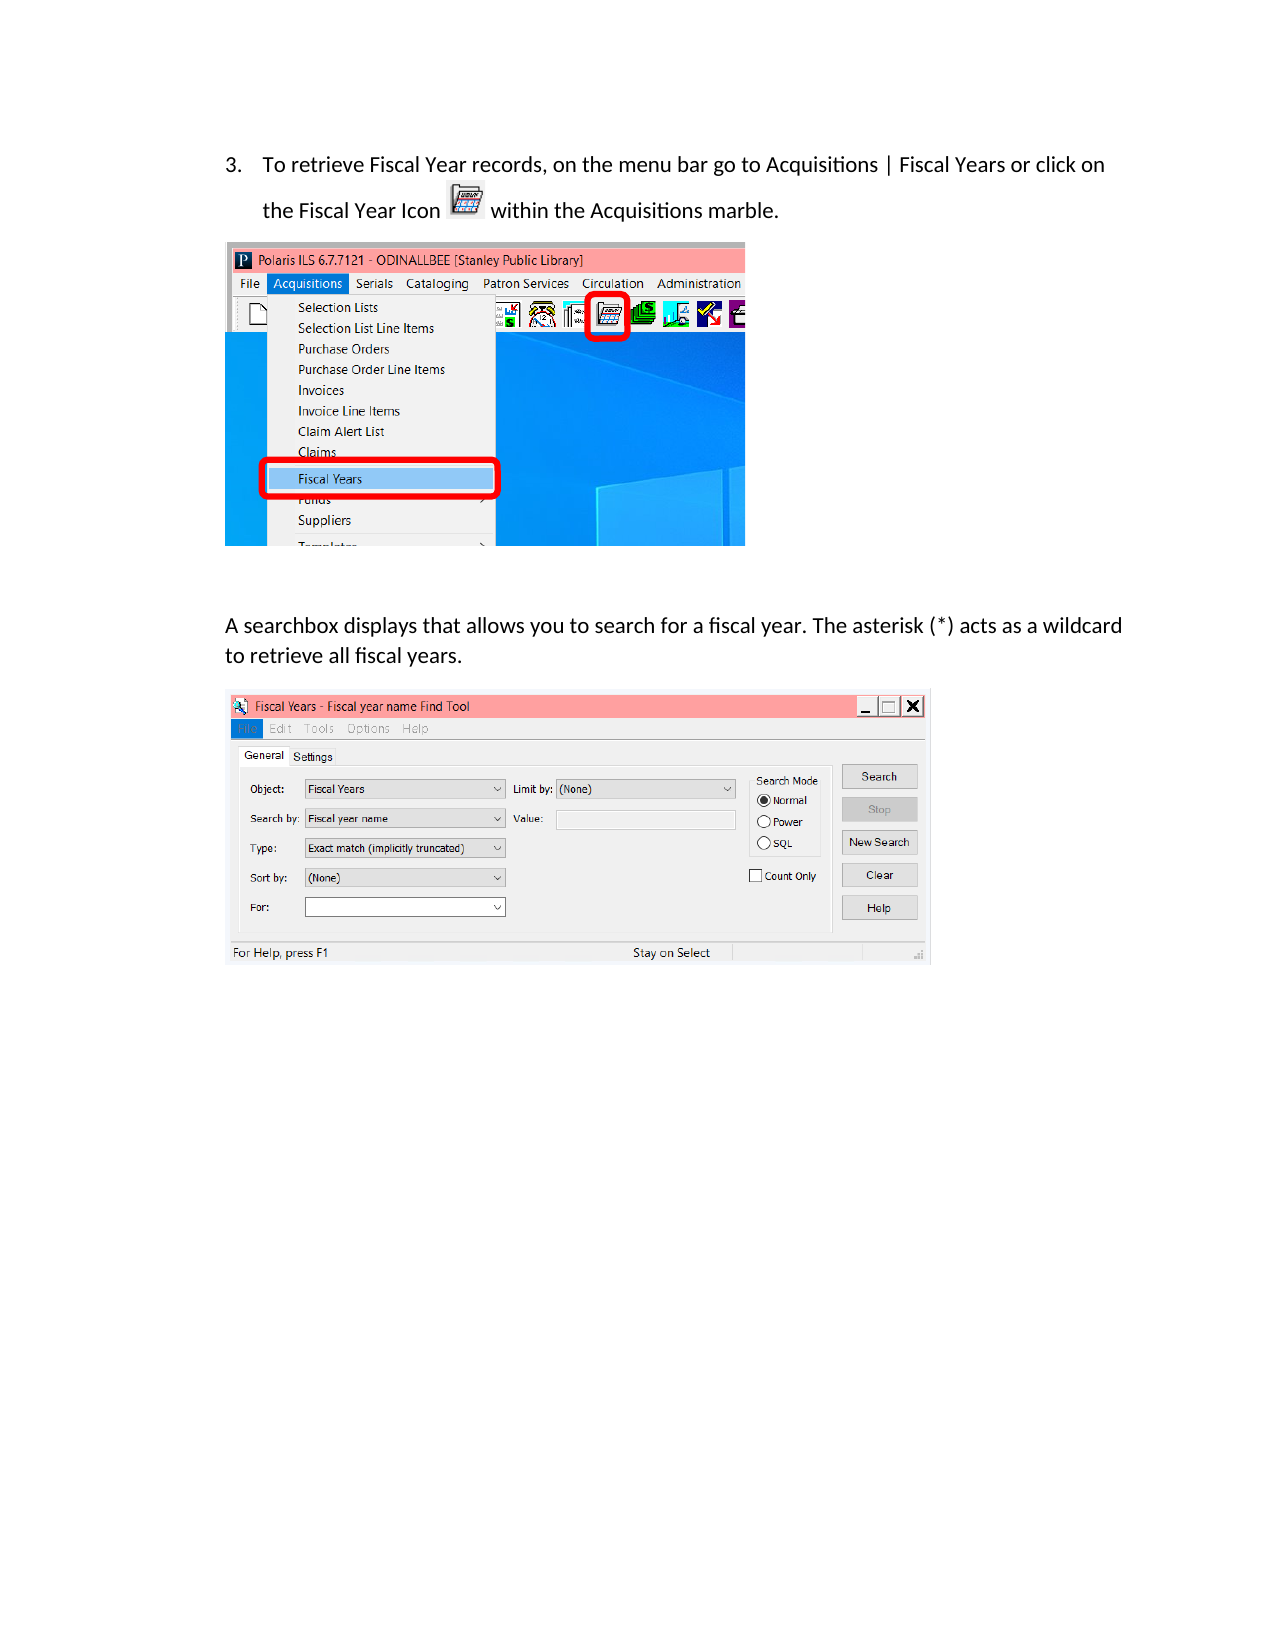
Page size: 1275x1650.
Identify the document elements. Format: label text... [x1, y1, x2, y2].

text A searchbox displays that allows you to search for a fiscal year. The asterisk (*) acts as a wildcard to retrieve all fiscal years. [225, 611, 1125, 669]
list To retrieve Fiscal Year records, on the menu bar go to Acquisitions | Fiscal Years or click on the Fiscal Year Icon within the Acquisitions marble. [225, 150, 1125, 224]
picture [265, 463, 494, 493]
picture [446, 180, 486, 219]
picture [225, 688, 931, 965]
picture [225, 242, 746, 546]
picture [225, 412, 230, 431]
